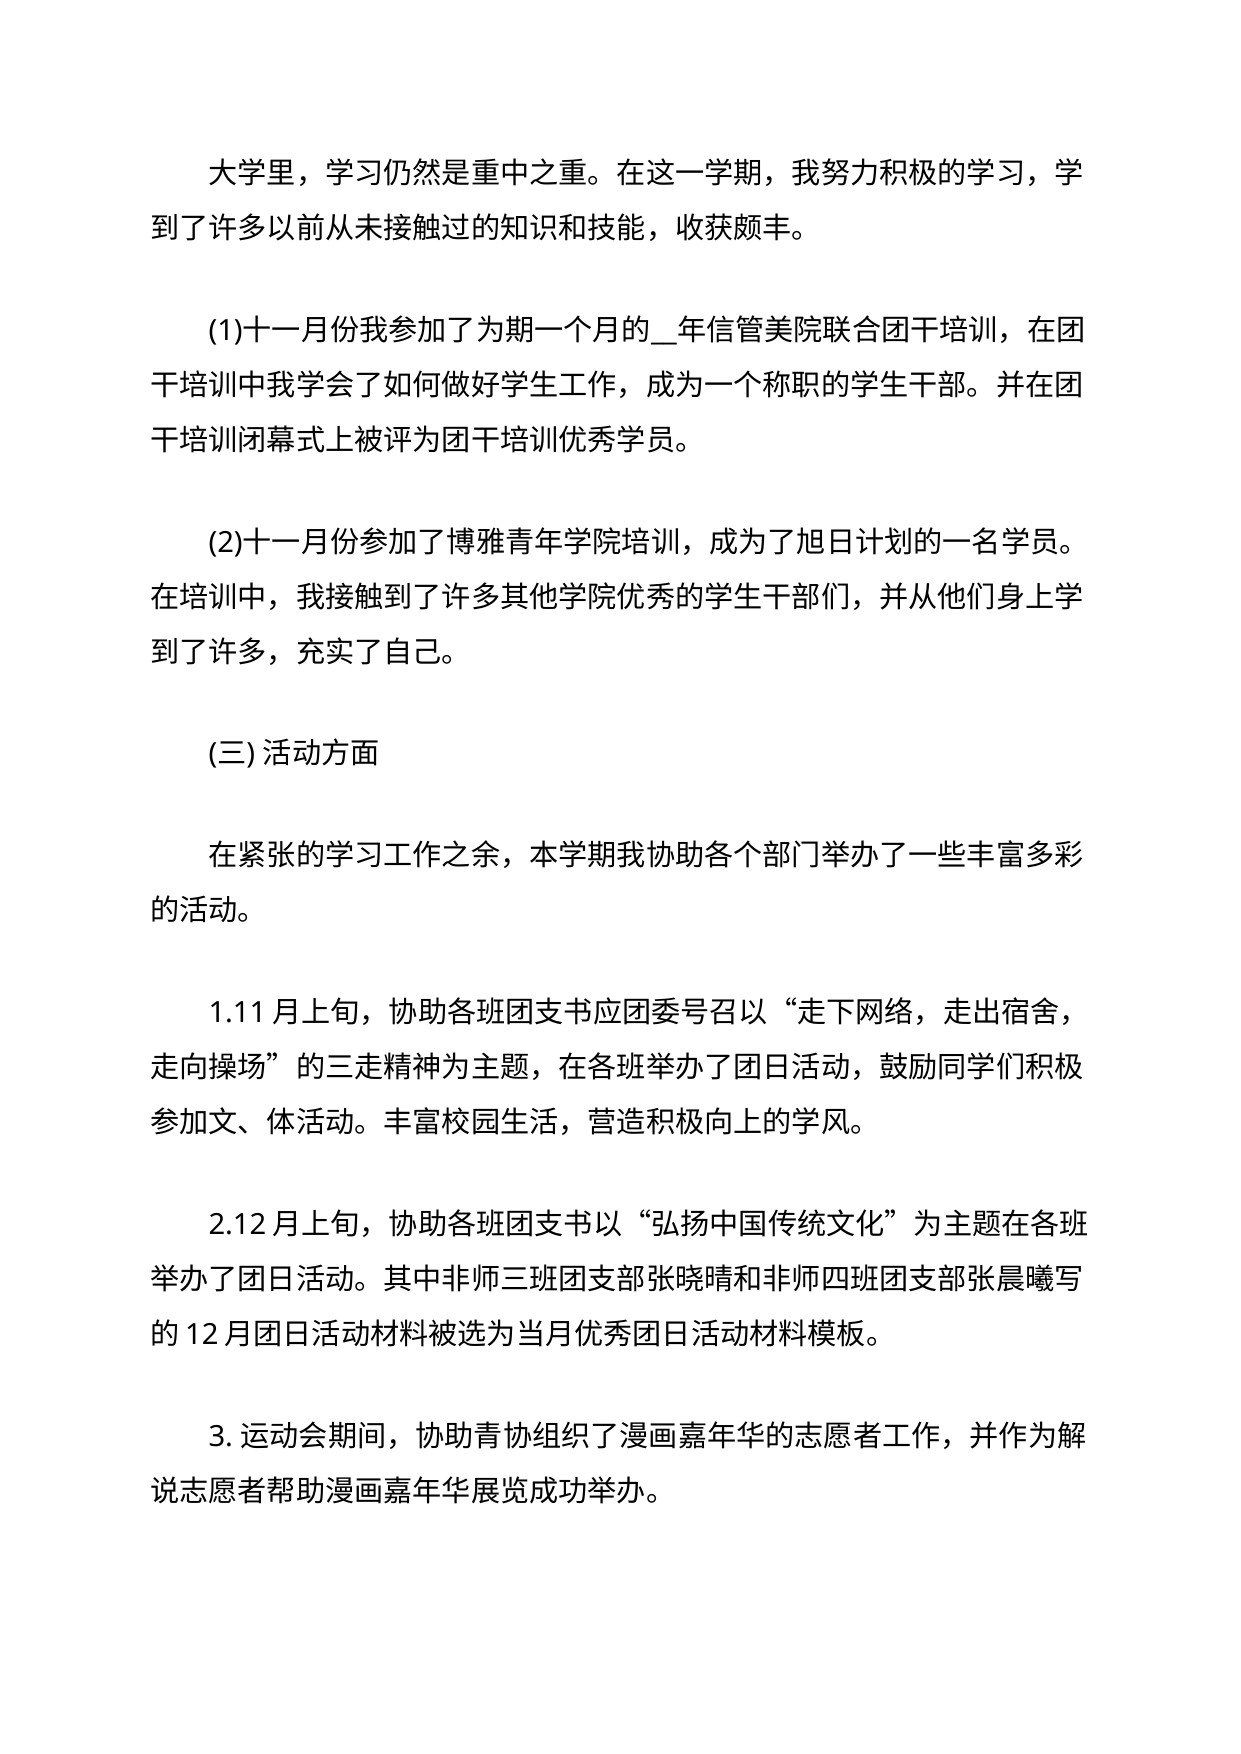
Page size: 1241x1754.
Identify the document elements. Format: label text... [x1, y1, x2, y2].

text 3. 运动会期间，协助青协组织了漫画嘉年华的志愿者工作，并作为解说志愿者帮助漫画嘉年华展览成功举办。 [150, 1412, 1090, 1509]
text 在紧张的学习工作之余，本学期我协助各个部门举办了一些丰富多彩的活动。 [150, 832, 1090, 929]
text 2.12月上旬，协助各班团支书以“弘扬中国传统文化”为主题在各班举办了团日活动。其中非师三班团支部张晓晴和非师四班团支部张晨曦写的12月团日活动材料被选为当月优秀团日活动材料模板。 [150, 1200, 1090, 1353]
text (三) 活动方面 [150, 730, 1090, 772]
text 大学里，学习仍然是重中之重。在这一学期，我努力积极的学习，学到了许多以前从未接触过的知识和技能，收获颇丰。 [150, 150, 1090, 247]
text (1)十一月份我参加了为期一个月的__年信管美院联合团干培训，在团干培训中我学会了如何做好学生工作，成为一个称职的学生干部。并在团干培训闭幕式上被评为团干培训优秀学员。 [150, 307, 1090, 459]
text (2)十一月份参加了博雅青年学院培训，成为了旭日计划的一名学员。在培训中，我接触到了许多其他学院优秀的学生干部们，并从他们身上学到了许多，充实了自己。 [150, 518, 1090, 671]
text 1.11月上旬，协助各班团支书应团委号召以“走下网络，走出宿舍，走向操场”的三走精神为主题，在各班举办了团日活动，鼓励同学们积极参加文、体活动。丰富校园生活，营造积极向上的学风。 [150, 989, 1090, 1141]
